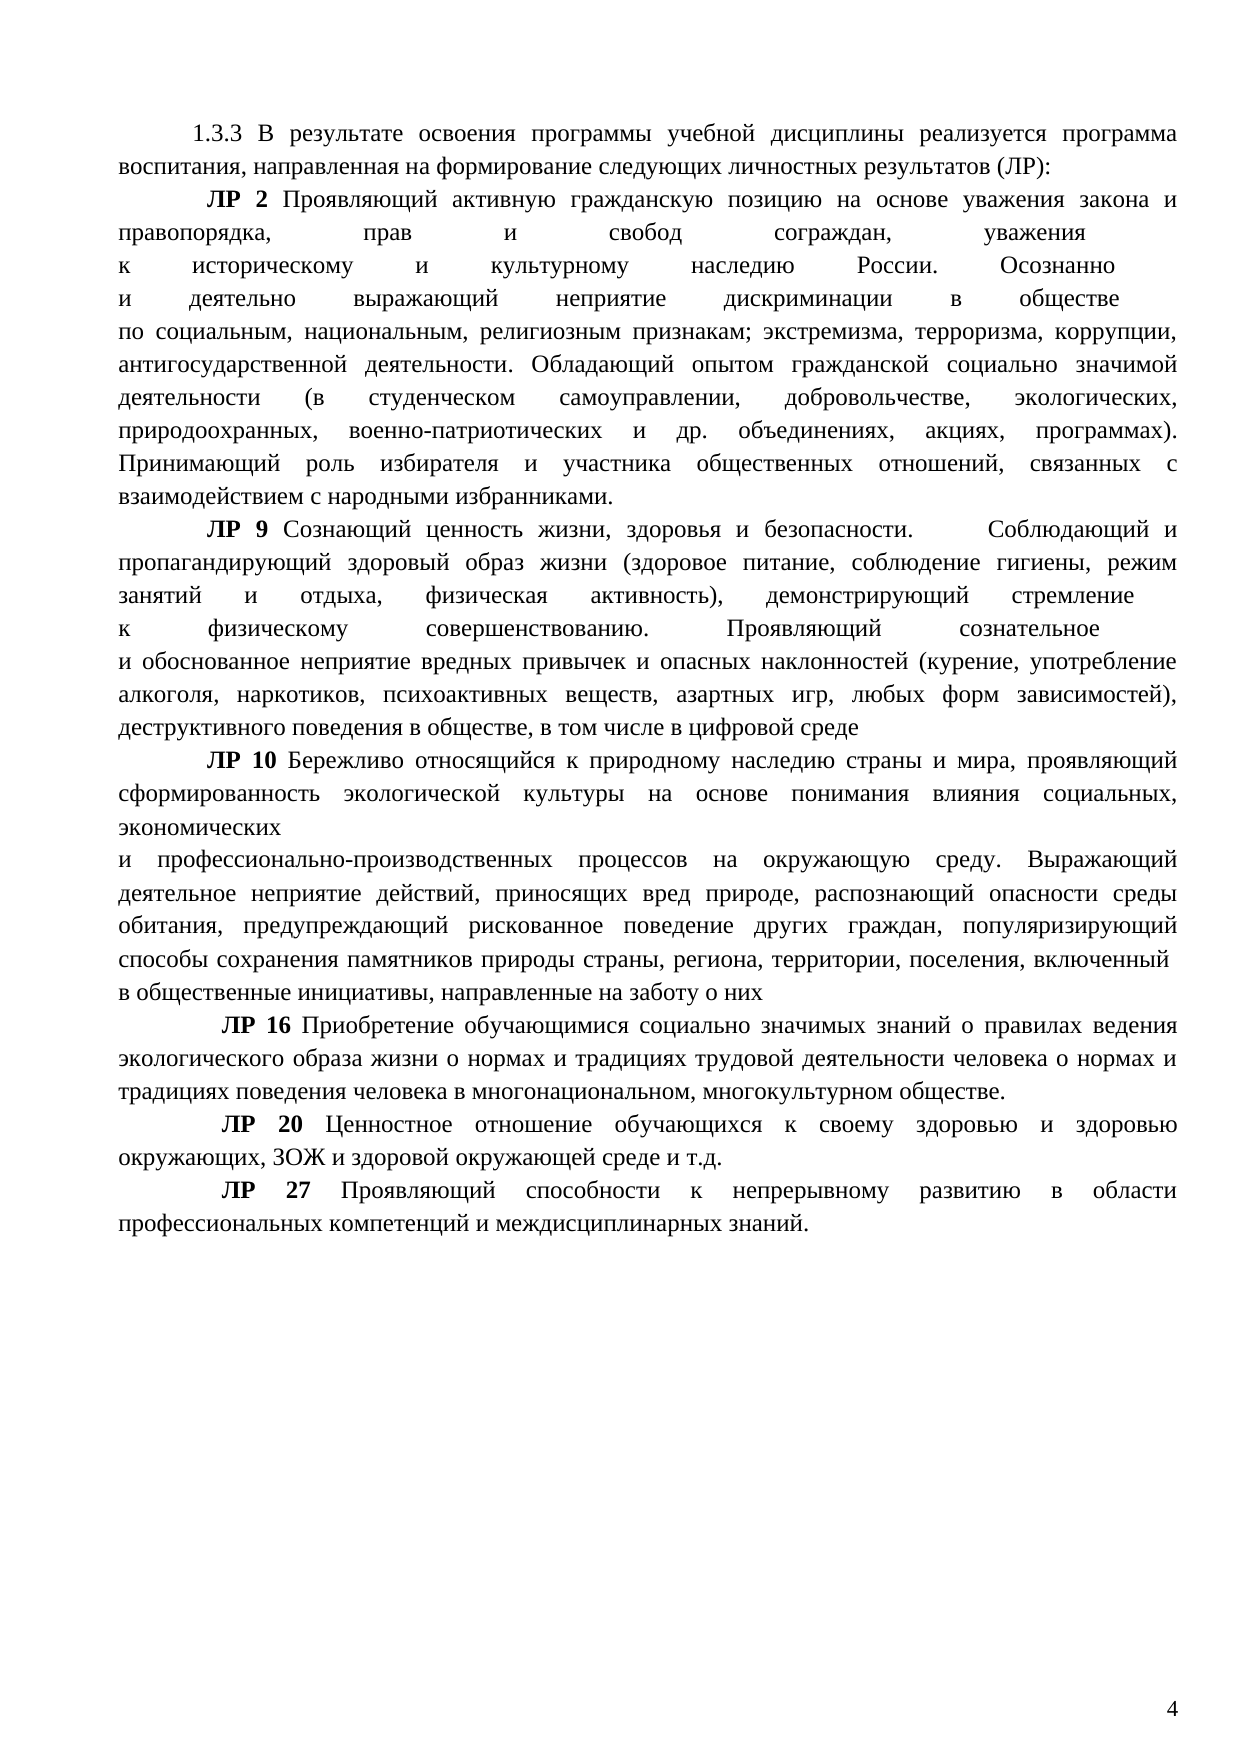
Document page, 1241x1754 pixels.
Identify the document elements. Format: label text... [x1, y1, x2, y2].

text ЛР 20 Ценностное отношение обучающихся к своему здоровью и здоровью окружающих, ЗОЖ и здоровой окружающей среде и т.д. [118, 1109, 1178, 1171]
text ЛР 10 Бережливо относящийся к природному наследию страны и мира, проявляющий сформированность экологической культуры на основе понимания влияния социальных, экономических и профессионально-производственных процессов на окружающую среду. Выражающий деятельное неприятие действий, приносящих вред природе, распознающий опасности среды обитания, предупреждающий рискованное поведение других граждан, популяризирующий способы сохранения памятников природы страны, региона, территории, поселения, включенный в общественные инициативы, направленные на заботу о них [118, 746, 1178, 1005]
text ЛР 9 Сознающий ценность жизни, здоровья и безопасности. Соблюдающий и пропагандирующий здоровый образ жизни (здоровое питание, соблюдение гигиены, режим занятий и отдыха, физическая активность), демонстрирующий стремление к физическому совершенствованию. Проявляющий сознательное и обоснованное неприятие вредных привычек и опасных наклонностей (курение, употребление алкоголя, наркотиков, психоактивных веществ, азартных игр, любых форм зависимостей), деструктивного поведения в обществе, в том числе в цифровой среде [118, 514, 1178, 741]
text ЛР 2 Проявляющий активную гражданскую позицию на основе уважения закона и правопорядка, прав и свобод сограждан, уважения к историческому и культурному наследию России. Осознанно и деятельно выражающий неприятие дискриминации в обществе по социальным, национальным, религиозным признакам; экстремизма, терроризма, коррупции, антигосударственной деятельности. Обладающий опытом гражданской социально значимой деятельности (в студенческом самоуправлении, добровольчестве, экологических, природоохранных, военно-патриотических и др. объединениях, акциях, программах). Принимающий роль избирателя и участника общественных отношений, связанных с взаимодействием с народными избранниками. [118, 184, 1178, 510]
text 1.3.3 В результате освоения программы учебной дисциплины реализуется программа воспитания, направленная на формирование следующих личностных результатов (ЛР): [118, 118, 1178, 180]
text ЛР 16 Приобретение обучающимися социально значимых знаний о правилах ведения экологического образа жизни о нормах и традициях трудовой деятельности человека о нормах и традициях поведения человека в многонациональном, многокультурном обществе. [118, 1010, 1178, 1104]
text ЛР 27 Проявляющий способности к непрерывному развитию в области профессиональных компетенций и междисциплинарных знаний. [118, 1175, 1178, 1237]
